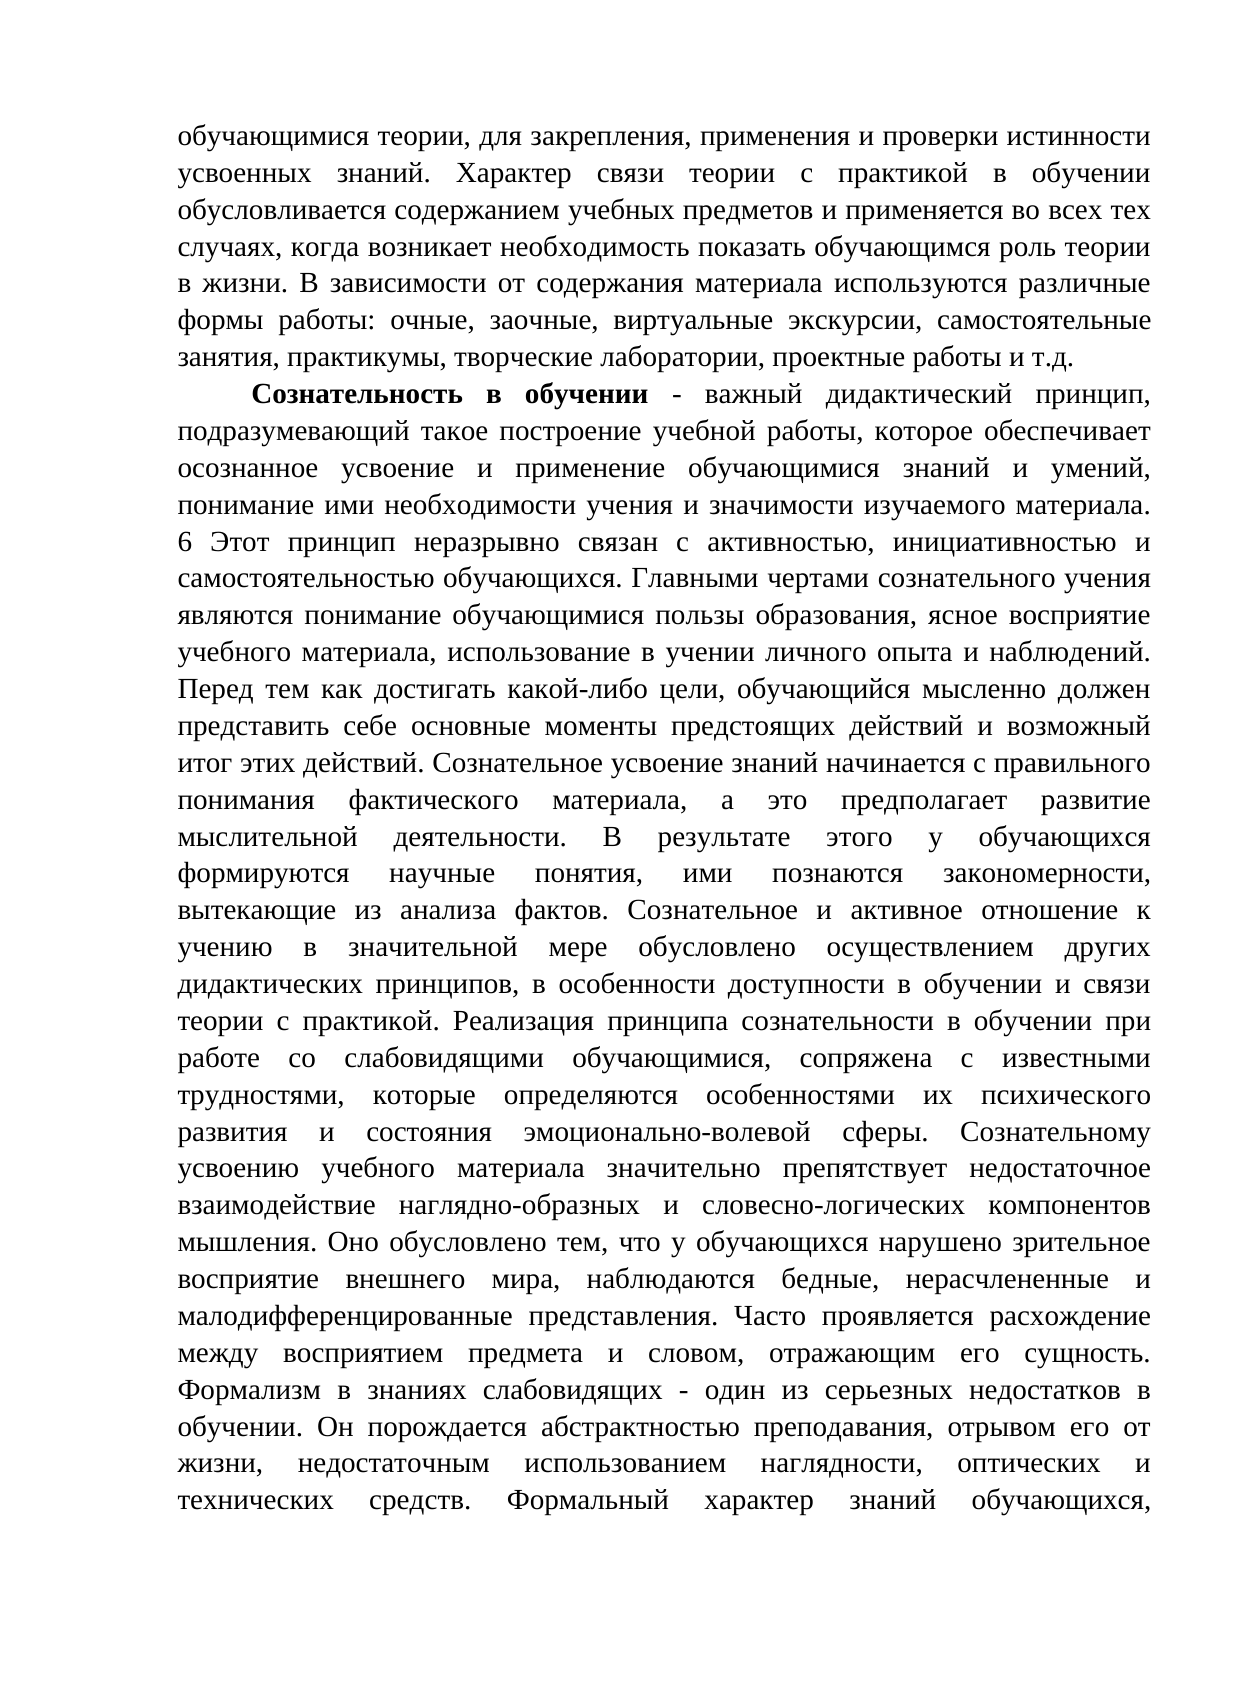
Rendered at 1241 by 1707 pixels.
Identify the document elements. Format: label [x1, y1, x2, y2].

text [177, 118, 1152, 373]
text [177, 376, 1152, 1516]
